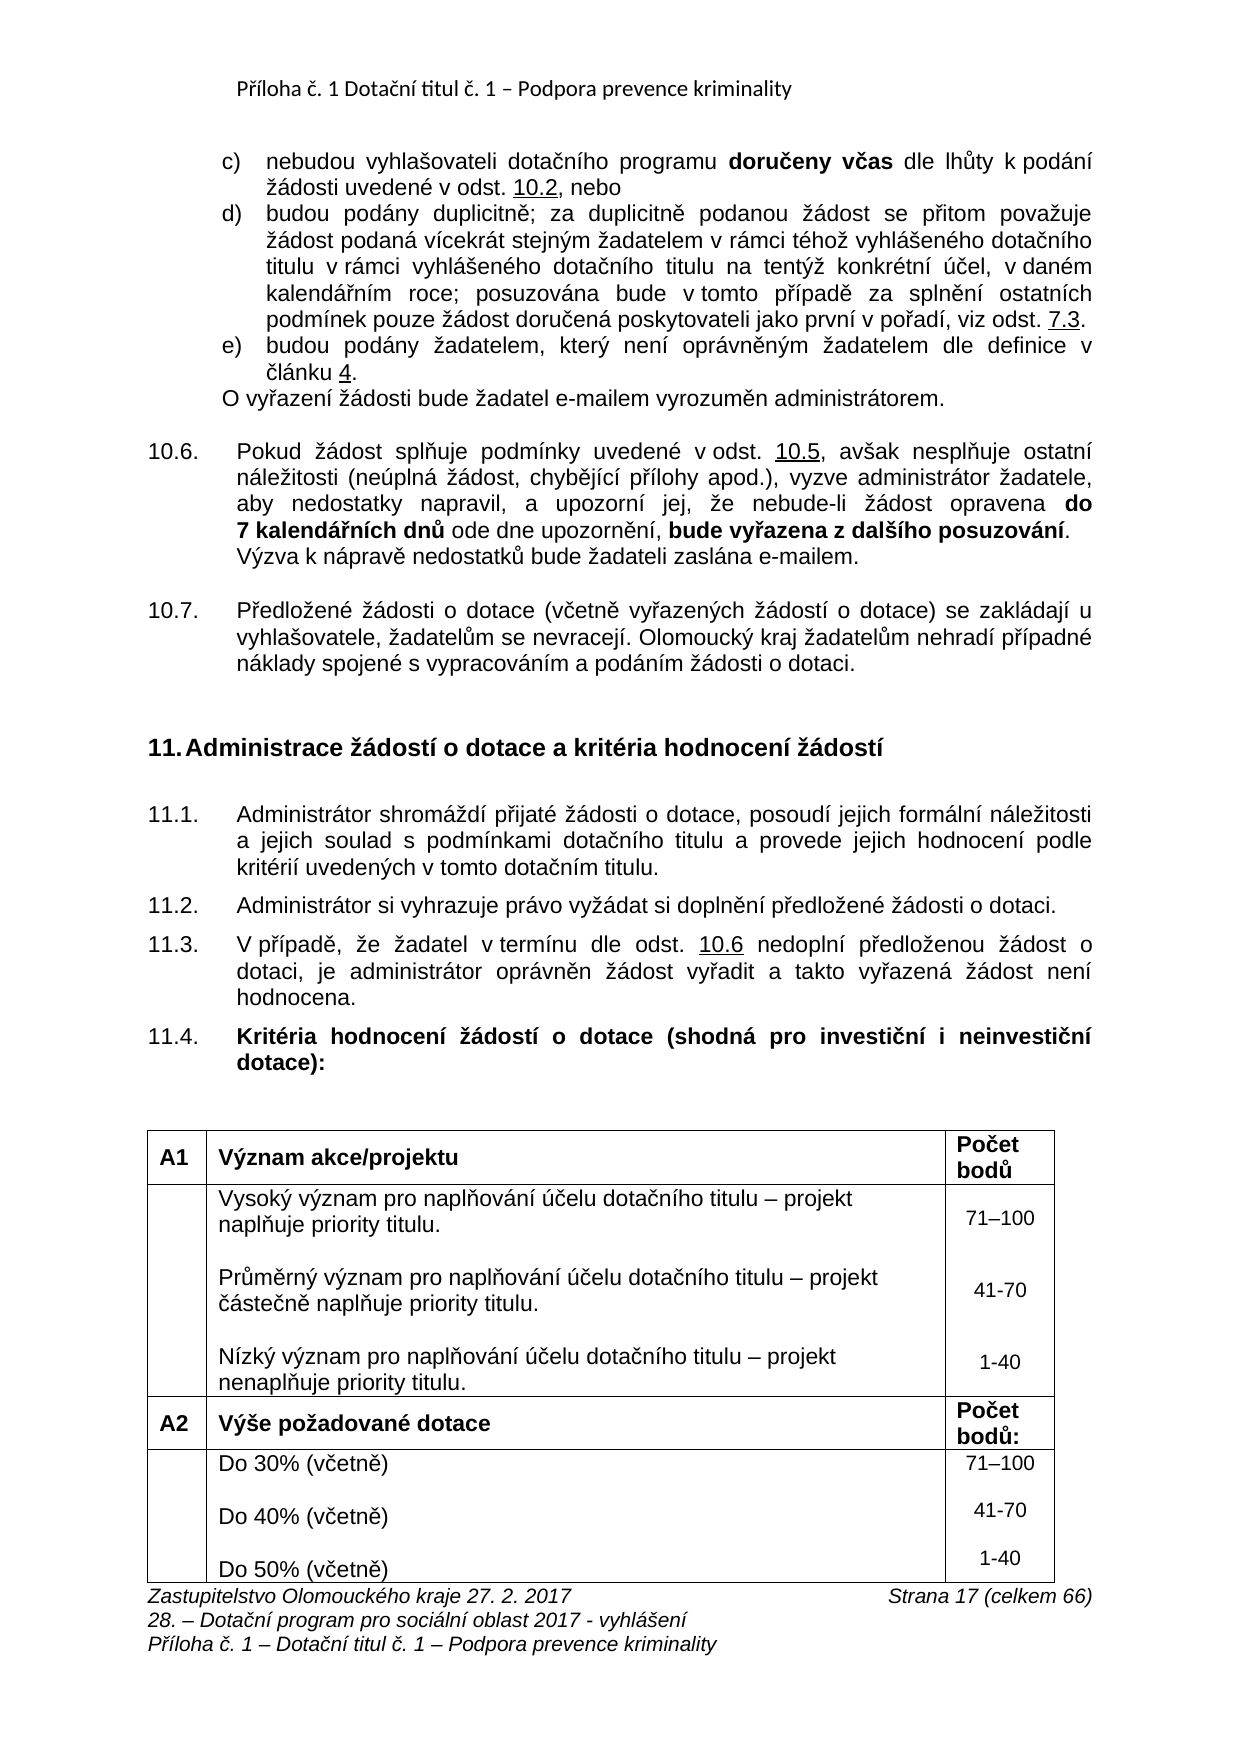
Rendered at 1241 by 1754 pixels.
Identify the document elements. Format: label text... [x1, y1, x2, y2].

table_cell [148, 1185, 206, 1396]
table_cell Počet bodů: [946, 1397, 1054, 1449]
list budou podány duplicitně; za duplicitně podanou žádost se přitom považuje žádost podaná vícekrát stejným žadatelem v rámci téhož vyhlášeného dotačního titulu v rámci vyhlášeného dotačního titulu na tentýž konkrétní účel, v daném kalendářním roce; posuzována bude v tomto případě za splnění ostatních podmínek pouze žádost doručená poskytovateli jako první v pořadí, viz odst. 7.3. [222, 200, 1092, 332]
list Kritéria hodnocení žádostí o dotace (shodná pro investiční i neinvestiční dotace): [148, 1023, 1092, 1076]
table_header Počet bodů [946, 1131, 1054, 1184]
list Administrátor shromáždí přijaté žádosti o dotace, posoudí jejich formální náležitosti a jejich soulad s podmínkami dotačního titulu a provede jejich hodnocení podle kritérií uvedených v tomto dotačním titulu. [148, 801, 1092, 880]
list Pokud žádost splňuje podmínky uvedené v odst. 10.5, avšak nesplňuje ostatní náležitosti (neúplná žádost, chybějící přílohy apod.), vyzve administrátor žadatele, aby nedostatky napravil, a upozorní jej, že nebude-li žádost opravena do 7 kalendářních dnů ode dne upozornění, bude vyřazena z dalšího posuzování. [148, 438, 1092, 543]
list Předložené žádosti o dotace (včetně vyřazených žádostí o dotace) se zakládají u vyhlašovatele, žadatelům se nevracejí. Olomoucký kraj žadatelům nehradí případné náklady spojené s vypracováním a podáním žádosti o dotaci. [148, 597, 1092, 676]
list O vyřazení žádosti bude žadatel e-mailem vyrozuměn administrátorem. [44, 385, 1092, 411]
table_cell Výše požadované dotace [207, 1397, 945, 1449]
table_cell Do 30% (včetně) Do 40% (včetně) Do 50% (včetně) [207, 1450, 945, 1582]
table_cell Vysoký význam pro naplňování účelu dotačního titulu – projekt naplňuje priority titulu. Průměrný význam pro naplňování účelu dotačního titulu – projekt částečně naplňuje priority titulu. Nízký význam pro naplňování účelu dotačního titulu – projekt nenaplňuje priority titulu. [207, 1185, 945, 1396]
table_header Význam akce/projektu [207, 1131, 945, 1184]
list nebudou vyhlašovateli dotačního programu doručeny včas dle lhůty k podání žádosti uvedené v odst. 10.2, nebo [222, 148, 1092, 200]
table_cell [148, 1450, 206, 1582]
text Výzva k nápravě nedostatků bude žadateli zaslána e-mailem. [236, 543, 1092, 569]
table_cell 71–100 41-70 1-40 [946, 1450, 1054, 1582]
list Administrátor si vyhrazuje právo vyžádat si doplnění předložené žádosti o dotaci. [148, 892, 1092, 919]
list Administrace žádostí o dotace a kritéria hodnocení žádostí [148, 733, 1092, 762]
table_cell A2 [148, 1397, 206, 1449]
table_header A1 [148, 1131, 206, 1184]
list V případě, že žadatel v termínu dle odst. 10.6 nedoplní předloženou žádost o dotaci, je administrátor oprávněn žádost vyřadit a takto vyřazená žádost není hodnocena. [148, 931, 1092, 1010]
table_cell 71–100 41-70 1-40 [946, 1185, 1054, 1396]
list budou podány žadatelem, který není oprávněným žadatelem dle definice v článku 4. [222, 332, 1092, 385]
